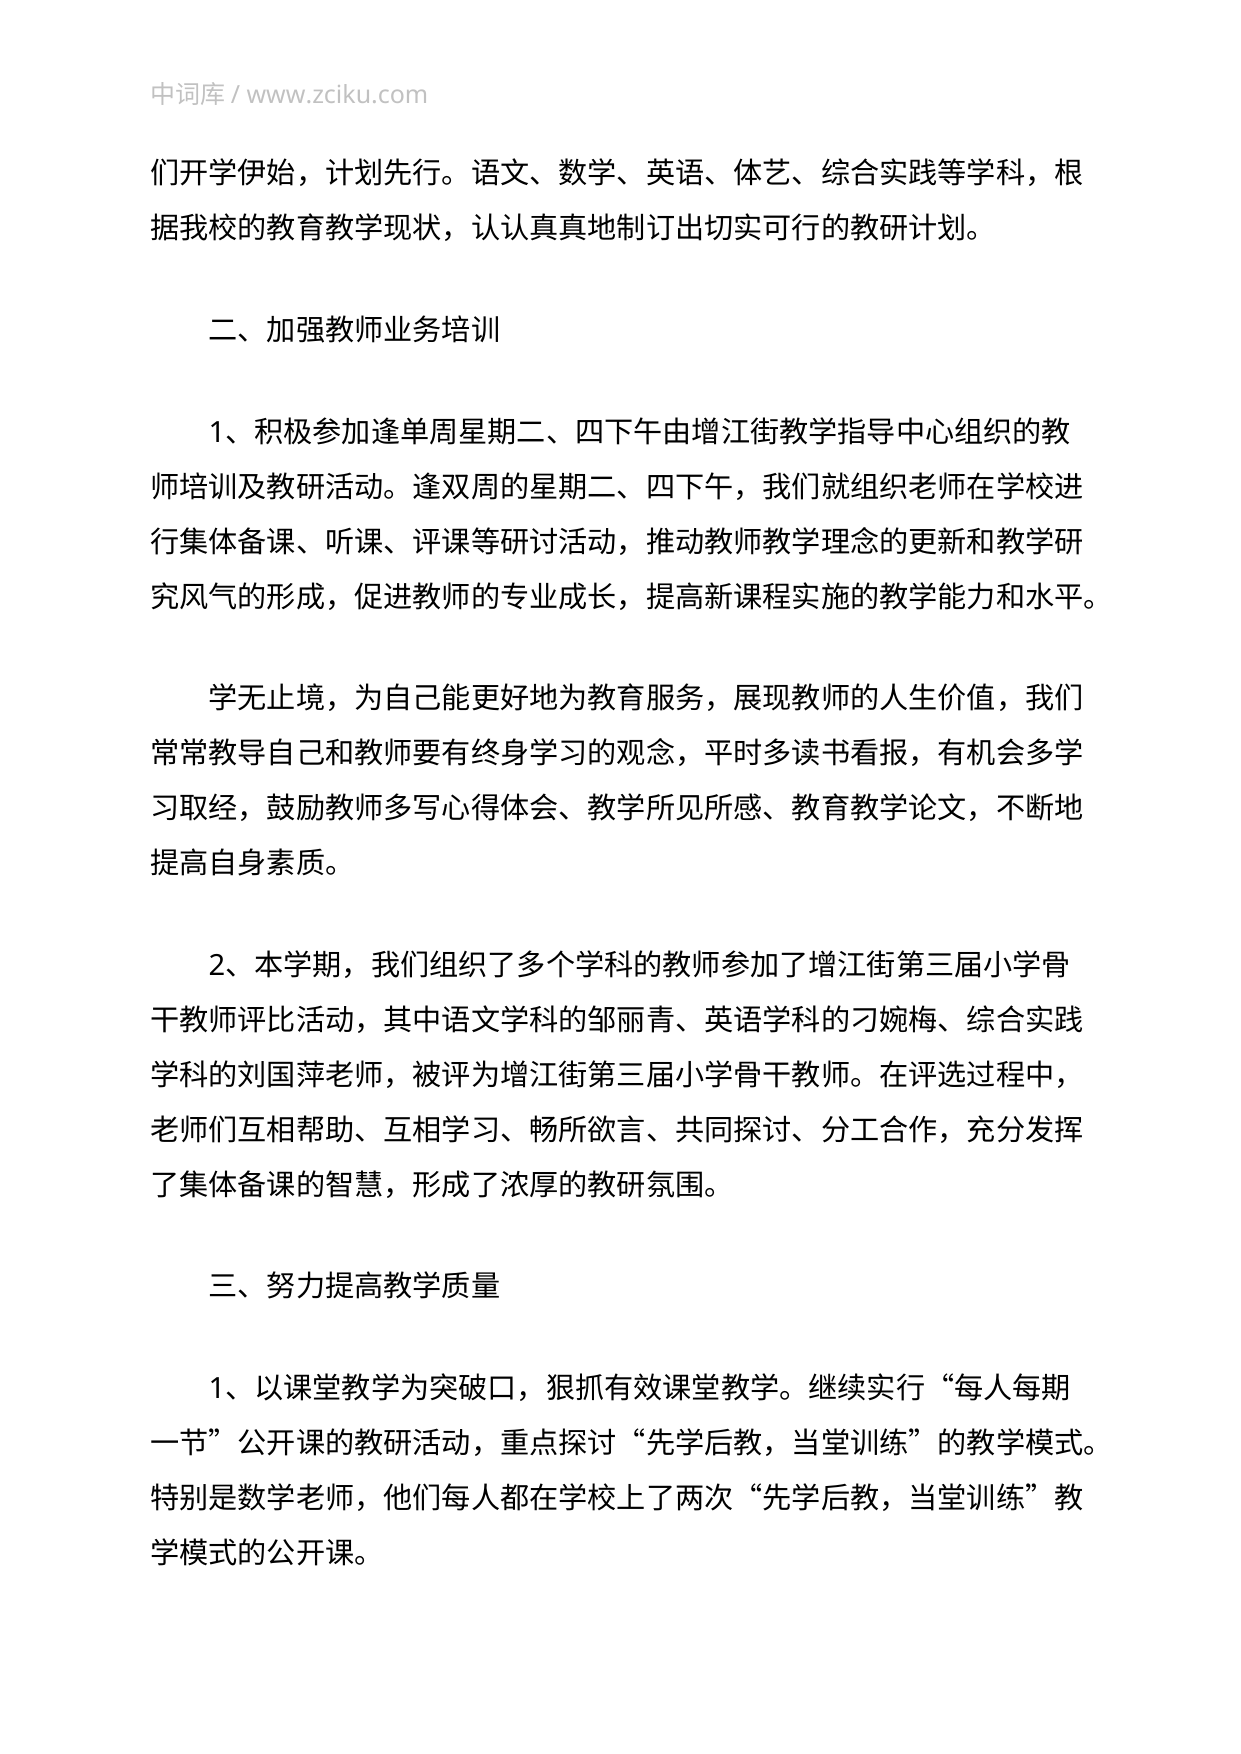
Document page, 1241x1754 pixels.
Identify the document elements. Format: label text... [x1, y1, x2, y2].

text 三、努力提高教学质量 [150, 1263, 1090, 1305]
text 2、本学期，我们组织了多个学科的教师参加了增江街第三届小学骨干教师评比活动，其中语文学科的邹丽青、英语学科的刁婉梅、综合实践学科的刘国萍老师，被评为增江街第三届小学骨干教师。在评选过程中，老师们互相帮助、互相学习、畅所欲言、共同探讨、分工合作，充分发挥了集体备课的智慧，形成了浓厚的教研氛围。 [150, 941, 1090, 1203]
text 学无止境，为自己能更好地为教育服务，展现教师的人生价值，我们常常教导自己和教师要有终身学习的观念，平时多读书看报，有机会多学习取经，鼓励教师多写心得体会、教学所见所感、教育教学论文，不断地提高自身素质。 [150, 675, 1090, 882]
text 1、以课堂教学为突破口，狠抓有效课堂教学。继续实行“每人每期一节”公开课的教研活动，重点探讨“先学后教，当堂训练”的教学模式。特别是数学老师，他们每人都在学校上了两次“先学后教，当堂训练”教学模式的公开课。 [150, 1365, 1090, 1572]
text 二、加强教师业务培训 [150, 307, 1090, 349]
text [150, 150, 1090, 247]
text 1、积极参加逢单周星期二、四下午由增江街教学指导中心组织的教师培训及教研活动。逢双周的星期二、四下午，我们就组织老师在学校进行集体备课、听课、评课等研讨活动，推动教师教学理念的更新和教学研究风气的形成，促进教师的专业成长，提高新课程实施的教学能力和水平。 [150, 408, 1090, 616]
